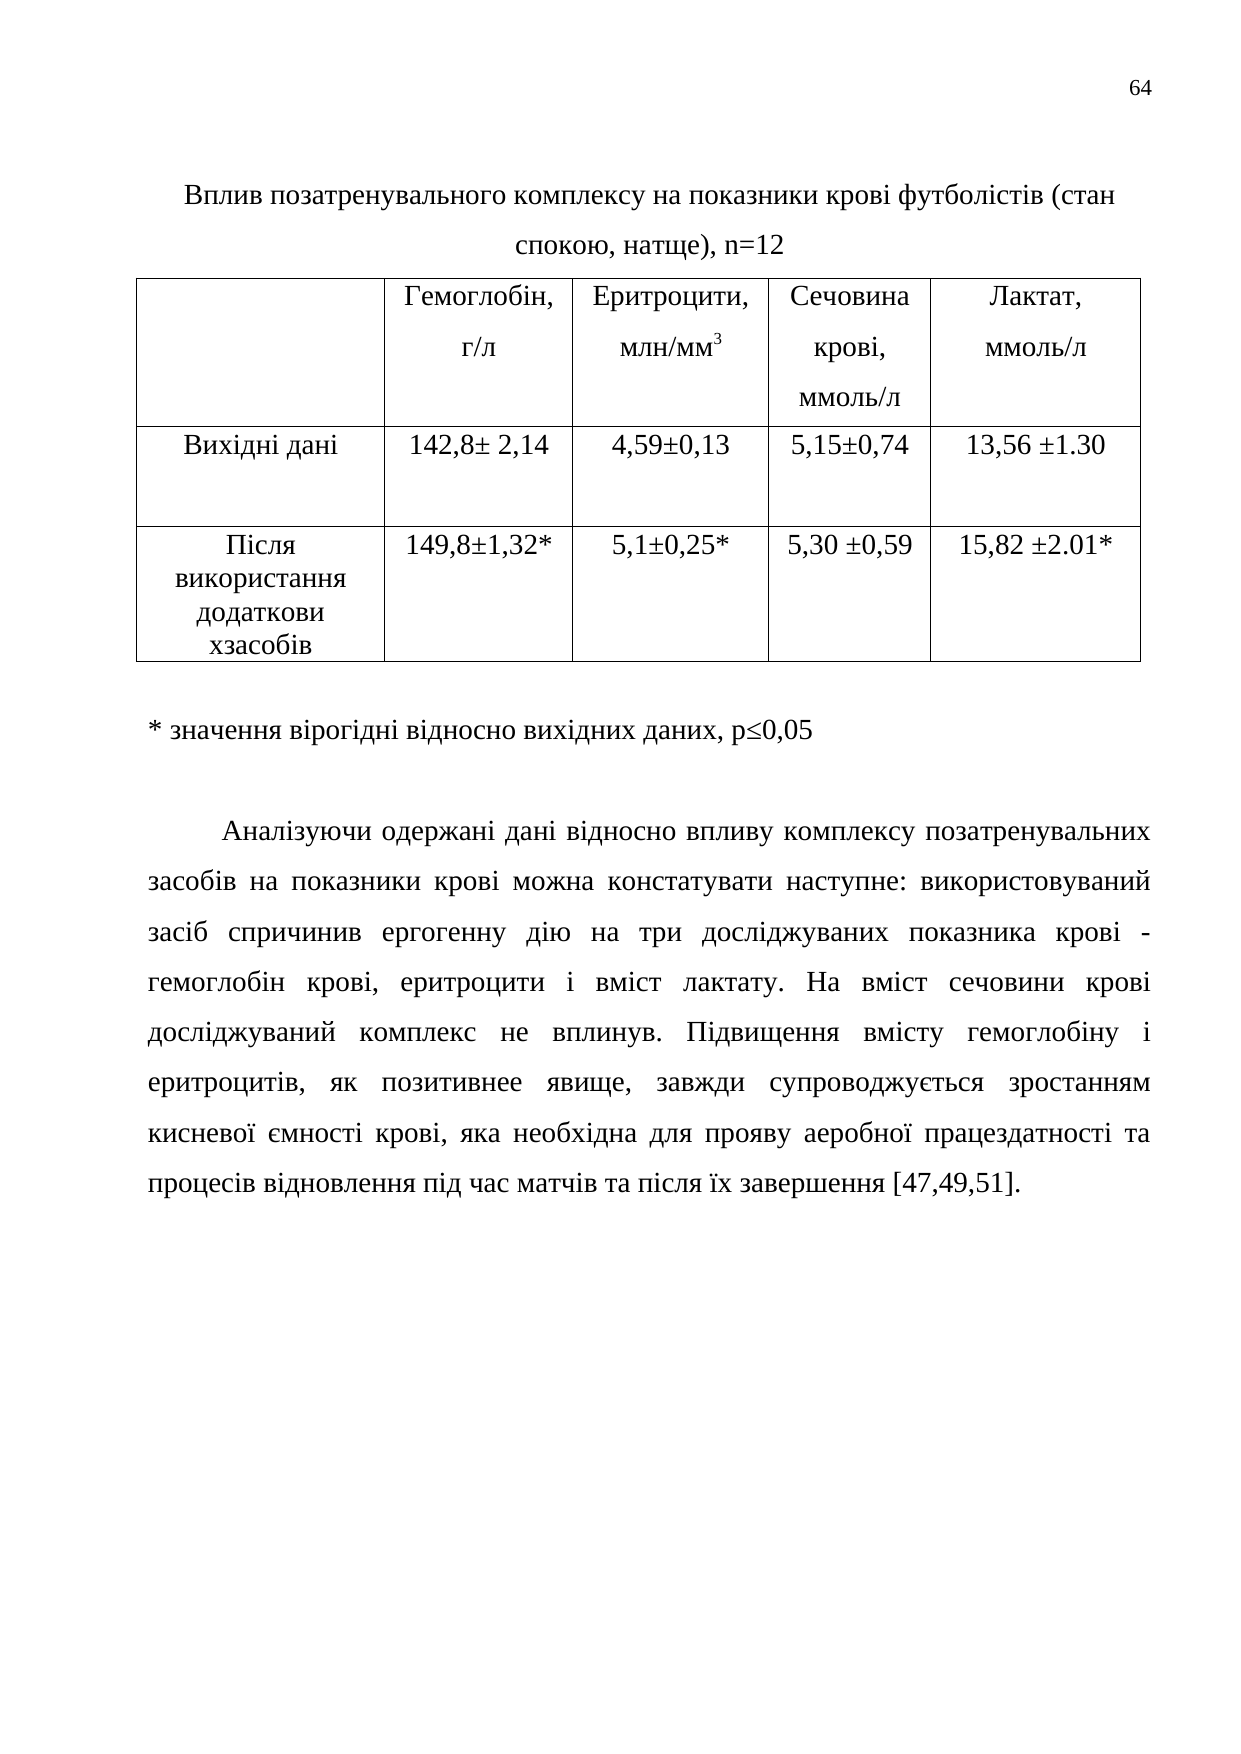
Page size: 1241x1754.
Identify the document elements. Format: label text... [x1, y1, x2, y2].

table_cell 5,30 ±0,59 [769, 527, 930, 661]
table_header Лактат, ммоль/л [931, 279, 1140, 426]
table_cell 149,8±1,32* [385, 527, 572, 661]
table_cell Вихідні дані [137, 427, 384, 526]
table_header Еритроцити, млн/мм3 [573, 279, 768, 426]
table_header Сечовина крові, ммоль/л [769, 279, 930, 426]
table_cell 13,56 ±1.30 [931, 427, 1140, 526]
table_cell Після використання додатковихзасобів [137, 527, 384, 661]
table_cell 5,15±0,74 [769, 427, 930, 526]
table_cell 4,59±0,13 [573, 427, 768, 526]
text Аналізуючи одержані дані відносно впливу комплексу позатренувальних засобів на показники крові можна констатувати наступне: використовуваний засіб спричинив ергогенну дію на три досліджуваних показника крові - гемоглобін крові, еритроцити і вміст лактату. На вміст сечовини крові досліджуваний комплекс не вплинув. Підвищення вмісту гемоглобіну і еритроцитів, як позитивнее явище, завжди супроводжується зростанням кисневої ємності крові, яка необхідна для прояву аеробної працездатності та процесів відновлення під час матчів та після їх завершення [47,49,51]. [148, 813, 1152, 1199]
text * значення вірогідні відносно вихідних даних, р≤0,05 [148, 712, 1152, 746]
text Вплив позатренувального комплексу на показники крові футболістів (стан спокою, натще), n=12 [148, 177, 1152, 261]
table_cell 5,1±0,25* [573, 527, 768, 661]
table_cell 142,8± 2,14 [385, 427, 572, 526]
table_cell 15,82 ±2.01* [931, 527, 1140, 661]
table_header [137, 279, 384, 426]
table_header Гемоглобін, г/л [385, 279, 572, 426]
